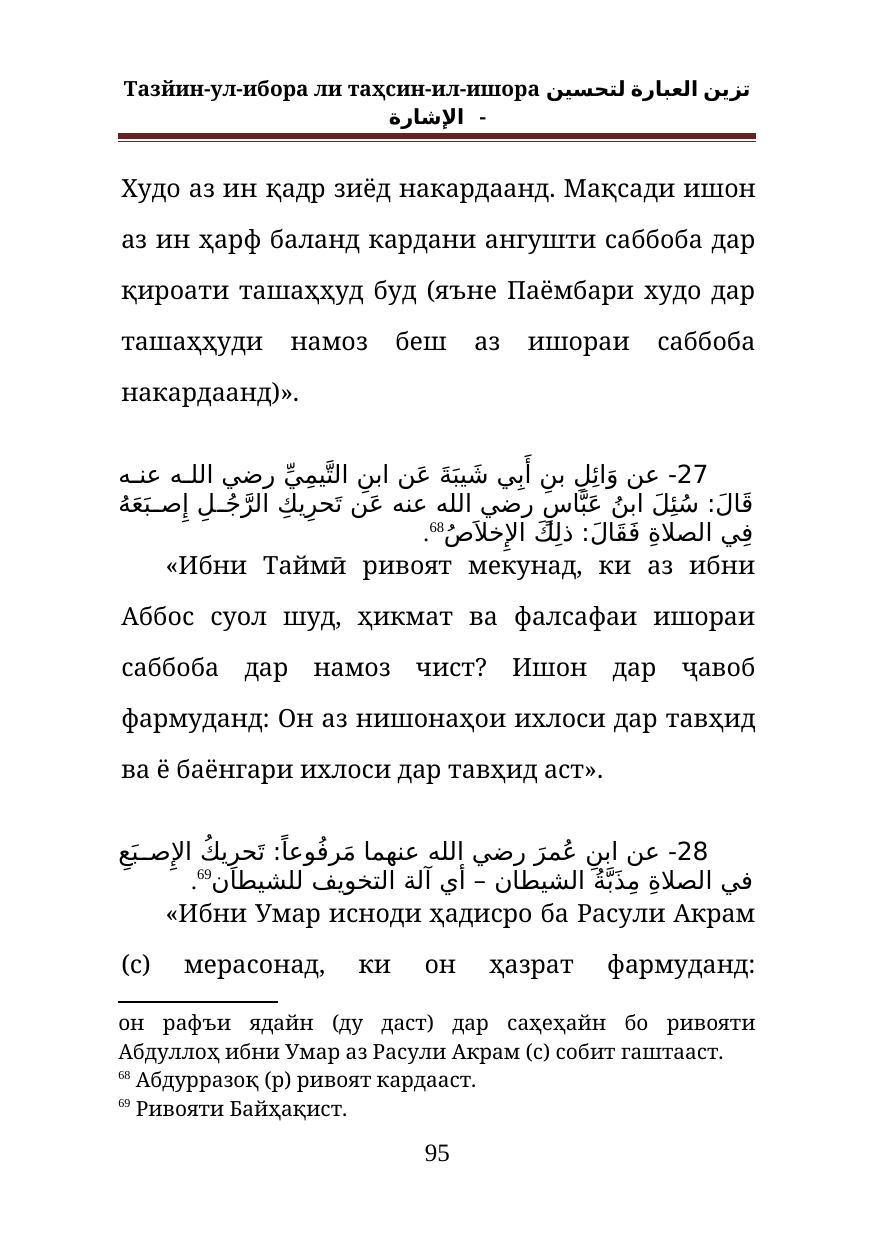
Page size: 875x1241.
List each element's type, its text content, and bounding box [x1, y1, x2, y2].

text «Ибни Таймӣ ривоят мекунад, ки аз ибни Аббос суол шуд, ҳикмат ва фалсафаи ишораи саббоба дар намоз чист? Ишон дар ҷавоб фармуданд: Он аз нишонаҳои ихлоси дар тавҳид ва ё баёнгари ихлоси дар тавҳид аст». [121, 548, 756, 786]
text 27- عن وَائِلِ بنِ أَبِي شَيبَةَ عَن ابنِ التَّيمِيِّ رضي الله عنه قَالَ: سُئِلَ ابنُ عَبَّاسٍ رضي الله عنه عَن تَحرِيكِ الرَّجُلِ إِصبَعَهُ فِي الصلاةِ فَقَالَ: ذلِكَ الإِخلاَصُ. [118, 460, 753, 548]
text 28- عن ابنِ عُمرَ رضي الله عنهما مَرفُوعاً: تَحرِيكُ الإِصبَعِ في الصلاةِ مِذَبَّةُ الشيطان – أي آلة التخويف للشيطان. [118, 837, 753, 896]
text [121, 896, 756, 981]
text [121, 171, 756, 409]
